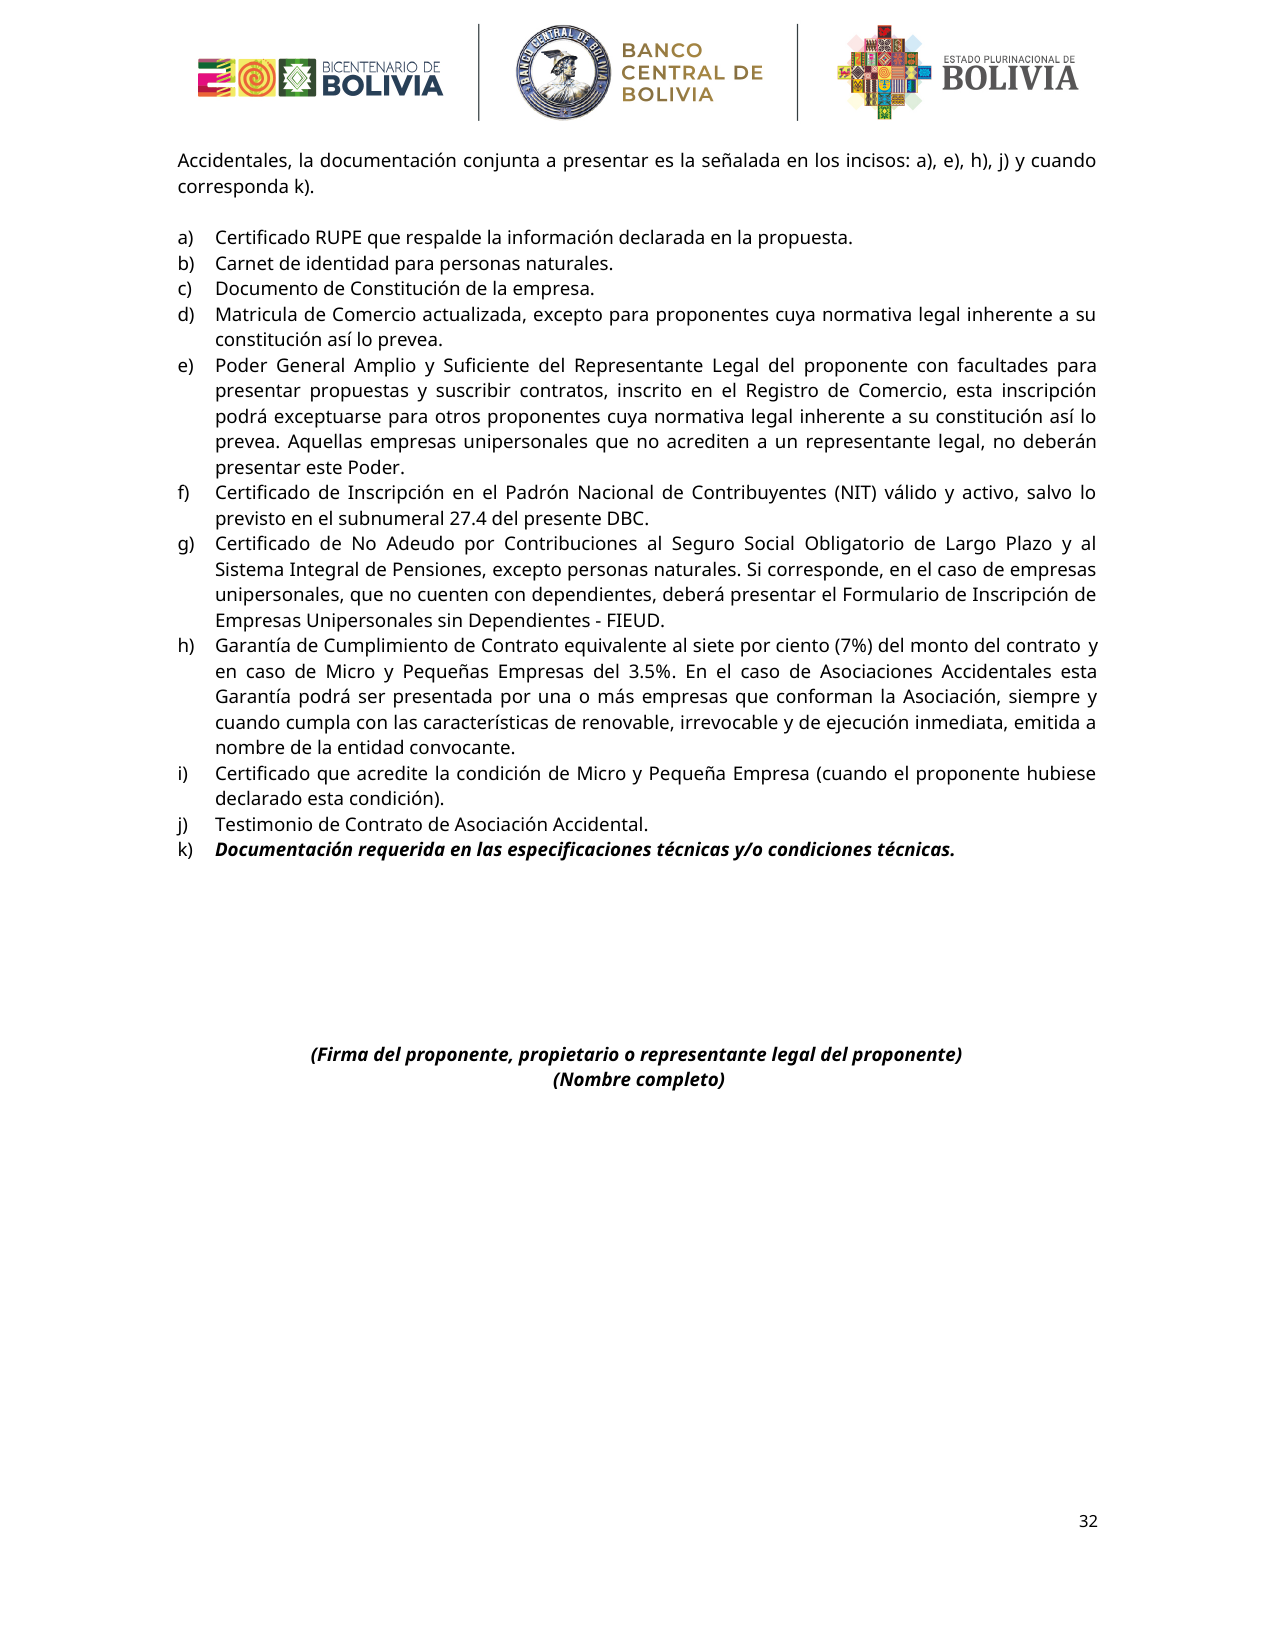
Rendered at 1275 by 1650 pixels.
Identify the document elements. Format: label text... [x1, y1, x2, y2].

list Matricula de Comercio actualizada, excepto para proponentes cuya normativa legal inherente a su constitución así lo prevea. [177, 301, 1098, 352]
list Garantía de Cumplimiento de Contrato equivalente al siete por ciento (7%) del monto del contrato y en caso de Micro y Pequeñas Empresas del 3.5%. En el caso de Asociaciones Accidentales esta Garantía podrá ser presentada por una o más empresas que conforman la Asociación, siempre y cuando cumpla con las características de renovable, irrevocable y de ejecución inmediata, emitida a nombre de la entidad convocante. [177, 633, 1098, 760]
list Certificado RUPE que respalde la información declarada en la propuesta. [177, 224, 1098, 250]
list Testimonio de Contrato de Asociación Accidental. [177, 811, 1098, 837]
list Documento de Constitución de la empresa. [177, 275, 1098, 301]
list Documentación requerida en las especificaciones técnicas y/o condiciones técnicas. [177, 837, 1098, 862]
list Certificado de Inscripción en el Padrón Nacional de Contribuyentes (NIT) válido y activo, salvo lo previsto en el subnumeral 27.4 del presente DBC. [177, 479, 1098, 531]
list Certificado de No Adeudo por Contribuciones al Seguro Social Obligatorio de Largo Plazo y al Sistema Integral de Pensiones, excepto personas naturales. Si corresponde, en el caso de empresas unipersonales, que no cuenten con dependientes, deberá presentar el Formulario de Inscripción de Empresas Unipersonales sin Dependientes - FIEUD. [177, 531, 1098, 633]
list Carnet de identidad para personas naturales. [177, 250, 1098, 275]
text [177, 148, 1098, 199]
text (Nombre completo) [177, 1066, 1098, 1092]
picture [0, 8, 1275, 124]
list Certificado que acredite la condición de Micro y Pequeña Empresa (cuando el proponente hubiese declarado esta condición). [177, 760, 1098, 811]
list Poder General Amplio y Suficiente del Representante Legal del proponente con facultades para presentar propuestas y suscribir contratos, inscrito en el Registro de Comercio, esta inscripción podrá exceptuarse para otros proponentes cuya normativa legal inherente a su constitución así lo prevea. Aquellas empresas unipersonales que no acrediten a un representante legal, no deberán presentar este Poder. [177, 352, 1098, 479]
text (Firma del proponente, propietario o representante legal del proponente) [177, 1041, 1098, 1066]
